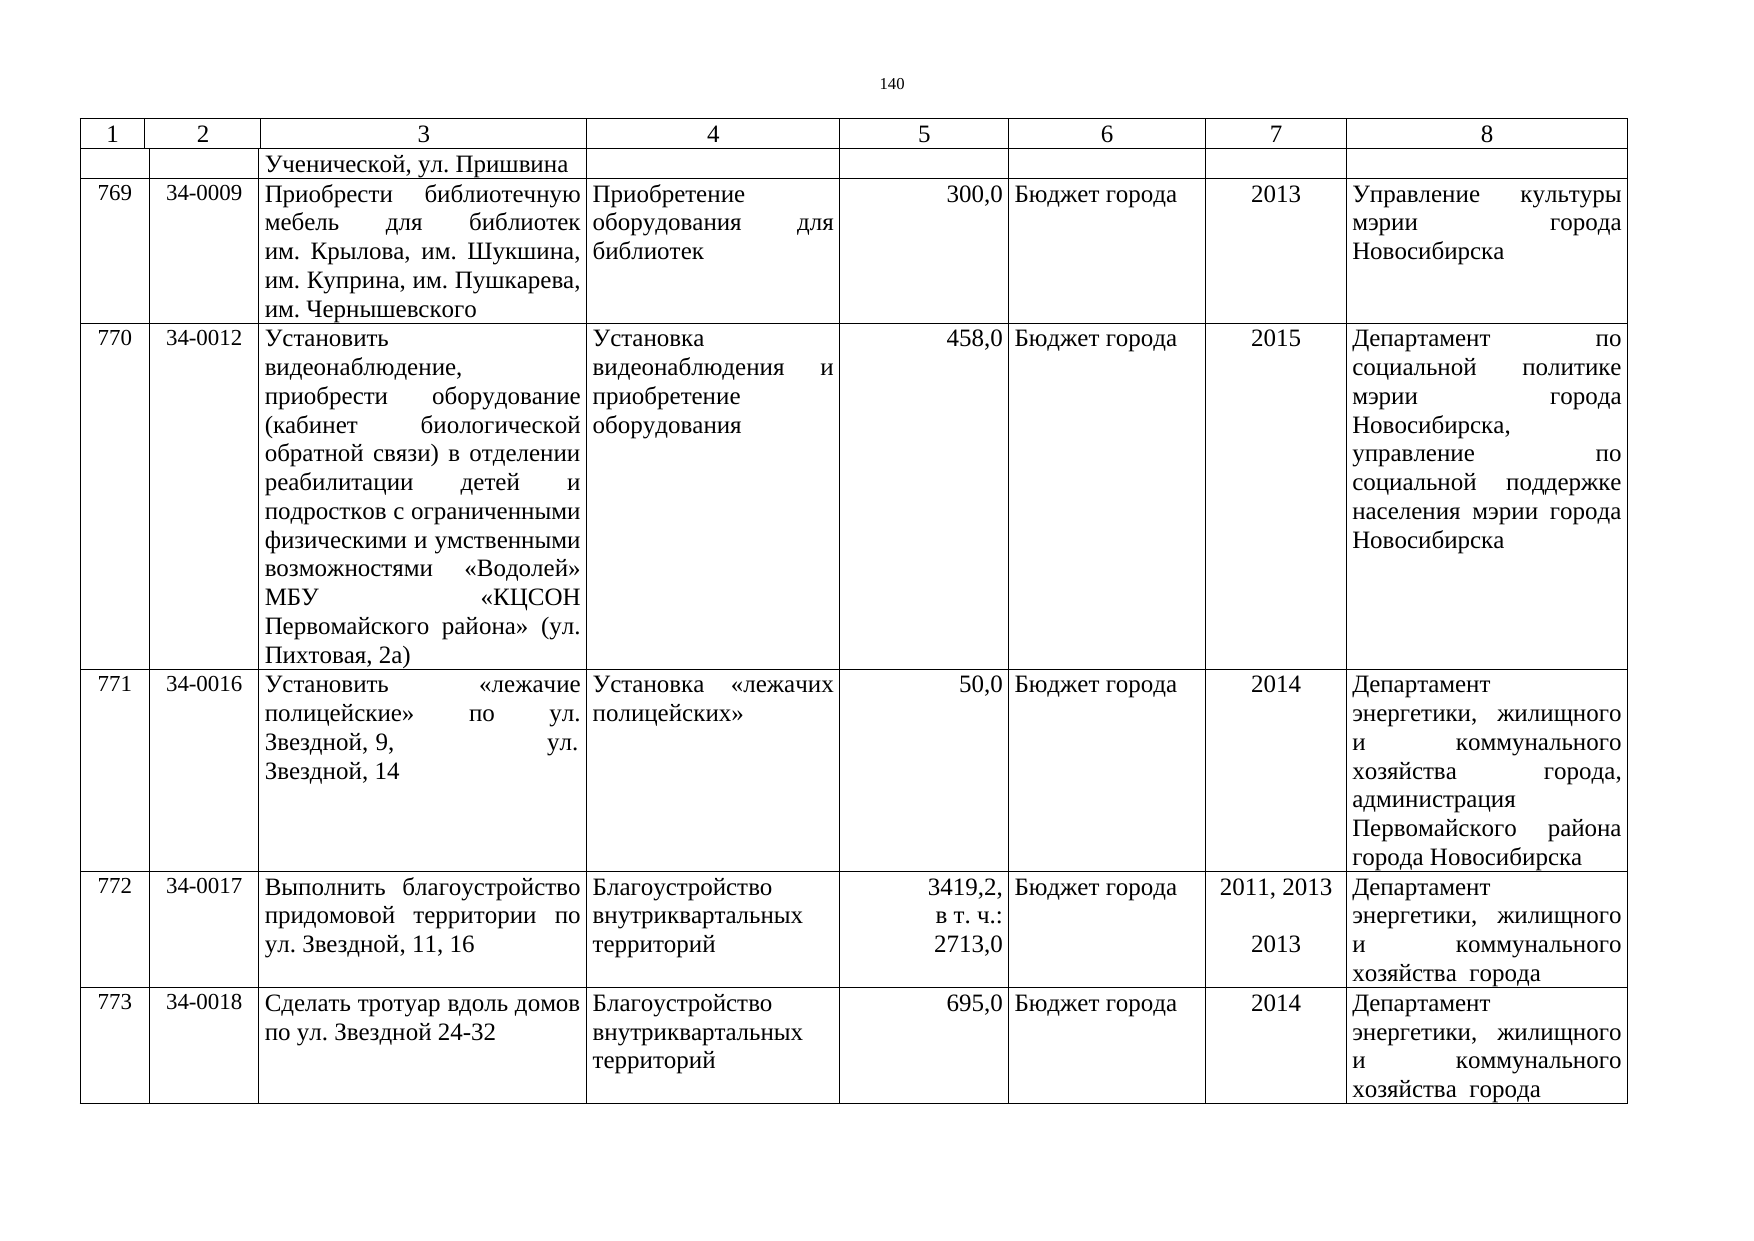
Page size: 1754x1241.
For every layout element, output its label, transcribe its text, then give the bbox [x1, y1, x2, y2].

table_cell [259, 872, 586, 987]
table_header 7 [1206, 119, 1346, 148]
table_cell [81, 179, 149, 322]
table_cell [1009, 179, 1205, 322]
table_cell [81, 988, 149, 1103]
table_header 2 [145, 119, 260, 148]
table_header 6 [1009, 119, 1205, 148]
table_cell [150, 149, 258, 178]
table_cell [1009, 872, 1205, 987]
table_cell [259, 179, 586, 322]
table_header 1 [81, 119, 144, 148]
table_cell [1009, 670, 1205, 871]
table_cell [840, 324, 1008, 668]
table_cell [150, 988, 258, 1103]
table_header 5 [840, 119, 1008, 148]
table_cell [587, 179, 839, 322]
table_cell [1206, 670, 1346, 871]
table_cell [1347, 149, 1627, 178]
table_header 3 [261, 119, 586, 148]
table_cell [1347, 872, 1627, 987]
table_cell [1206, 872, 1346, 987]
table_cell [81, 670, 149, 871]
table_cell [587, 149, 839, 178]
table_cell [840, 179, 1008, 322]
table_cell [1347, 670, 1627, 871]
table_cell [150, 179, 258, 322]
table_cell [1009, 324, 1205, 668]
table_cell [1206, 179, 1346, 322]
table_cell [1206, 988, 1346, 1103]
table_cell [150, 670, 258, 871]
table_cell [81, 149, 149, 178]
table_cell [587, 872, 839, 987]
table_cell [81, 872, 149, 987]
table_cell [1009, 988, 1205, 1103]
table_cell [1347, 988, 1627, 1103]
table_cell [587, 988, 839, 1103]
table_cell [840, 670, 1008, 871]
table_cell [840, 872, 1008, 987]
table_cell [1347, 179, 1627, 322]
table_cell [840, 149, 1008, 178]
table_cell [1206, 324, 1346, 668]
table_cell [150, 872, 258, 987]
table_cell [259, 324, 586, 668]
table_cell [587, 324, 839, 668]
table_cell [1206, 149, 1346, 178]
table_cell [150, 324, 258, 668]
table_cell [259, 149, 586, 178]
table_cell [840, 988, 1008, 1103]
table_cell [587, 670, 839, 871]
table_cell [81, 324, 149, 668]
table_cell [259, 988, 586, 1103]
table_header 8 [1347, 119, 1627, 148]
table_header 4 [587, 119, 839, 148]
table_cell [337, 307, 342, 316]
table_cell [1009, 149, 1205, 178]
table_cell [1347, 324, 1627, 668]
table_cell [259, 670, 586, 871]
